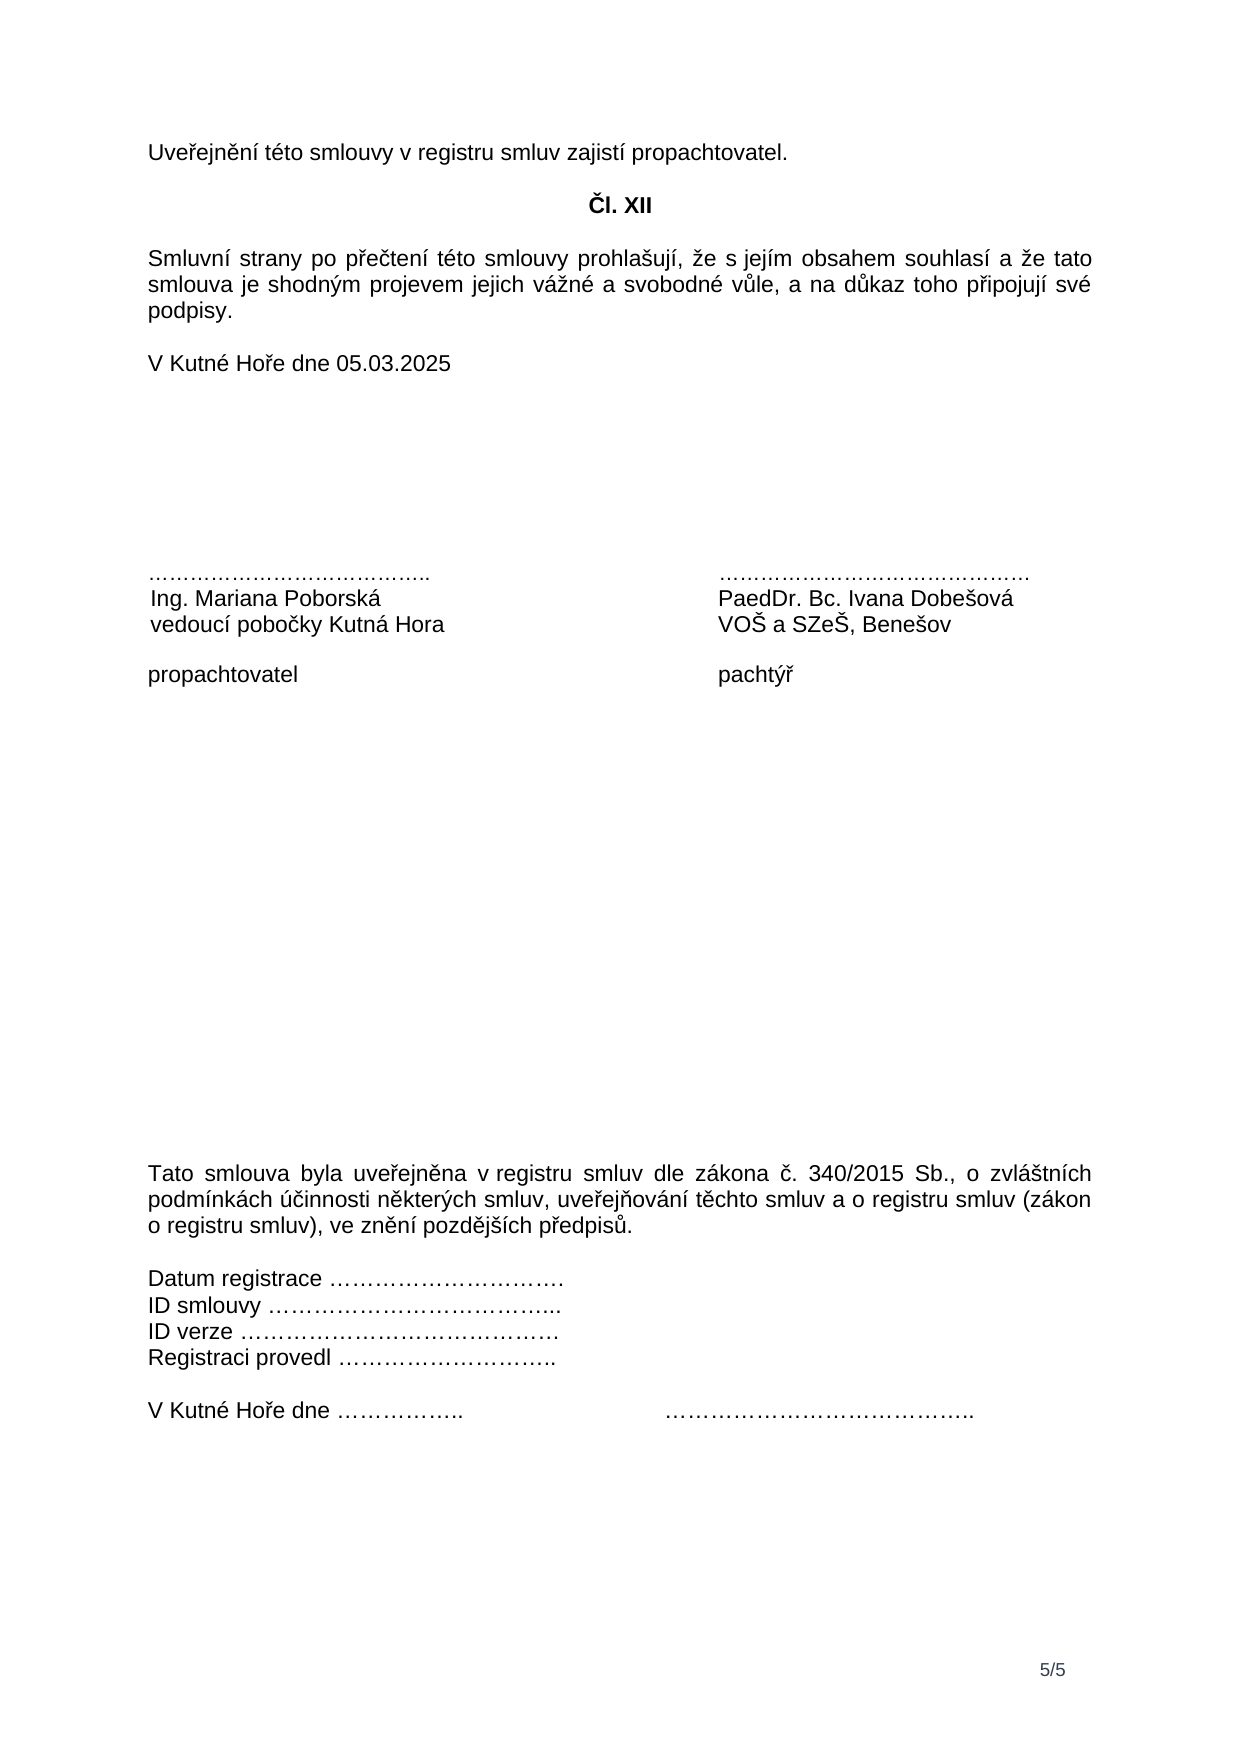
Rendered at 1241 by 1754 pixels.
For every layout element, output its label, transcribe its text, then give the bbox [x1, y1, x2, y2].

text Tato smlouva byla uveřejněna v registru smluv dle zákona č. 340/2015 Sb., o zvláštních podmínkách účinnosti některých smluv, uveřejňování těchto smluv a o registru smluv (zákon o registru smluv), ve znění pozdějších předpisů. [148, 1160, 1092, 1239]
text Datum registrace …………………………. [148, 1265, 1092, 1292]
text ID smlouvy ………………………………... [148, 1292, 1092, 1318]
text Uveřejnění této smlouvy v registru smluv zajistí propachtovatel. [148, 139, 1092, 165]
text Čl. XII [148, 192, 1092, 218]
text propachtovatel pachtýř [148, 661, 1092, 688]
text V Kutné Hoře dne 05.03.2025 [148, 350, 1092, 376]
text Registraci provedl ……………………….. [148, 1344, 1092, 1371]
text ID verze …………………………………… [148, 1318, 1092, 1344]
text ………………………………….. ……………………………………… [148, 561, 1092, 585]
text V Kutné Hoře dne …………….. ………………………………….. [148, 1397, 1092, 1423]
text vedoucí pobočky Kutná Hora VOŠ a SZeŠ, Benešov [150, 611, 1092, 637]
text Ing. Mariana Poborská PaedDr. Bc. Ivana Dobešová [150, 585, 1092, 611]
text Smluvní strany po přečtení této smlouvy prohlašují, že s jejím obsahem souhlasí a že tato smlouva je shodným projevem jejich vážné a svobodné vůle, a na důkaz toho připojují své podpisy. [148, 244, 1092, 323]
